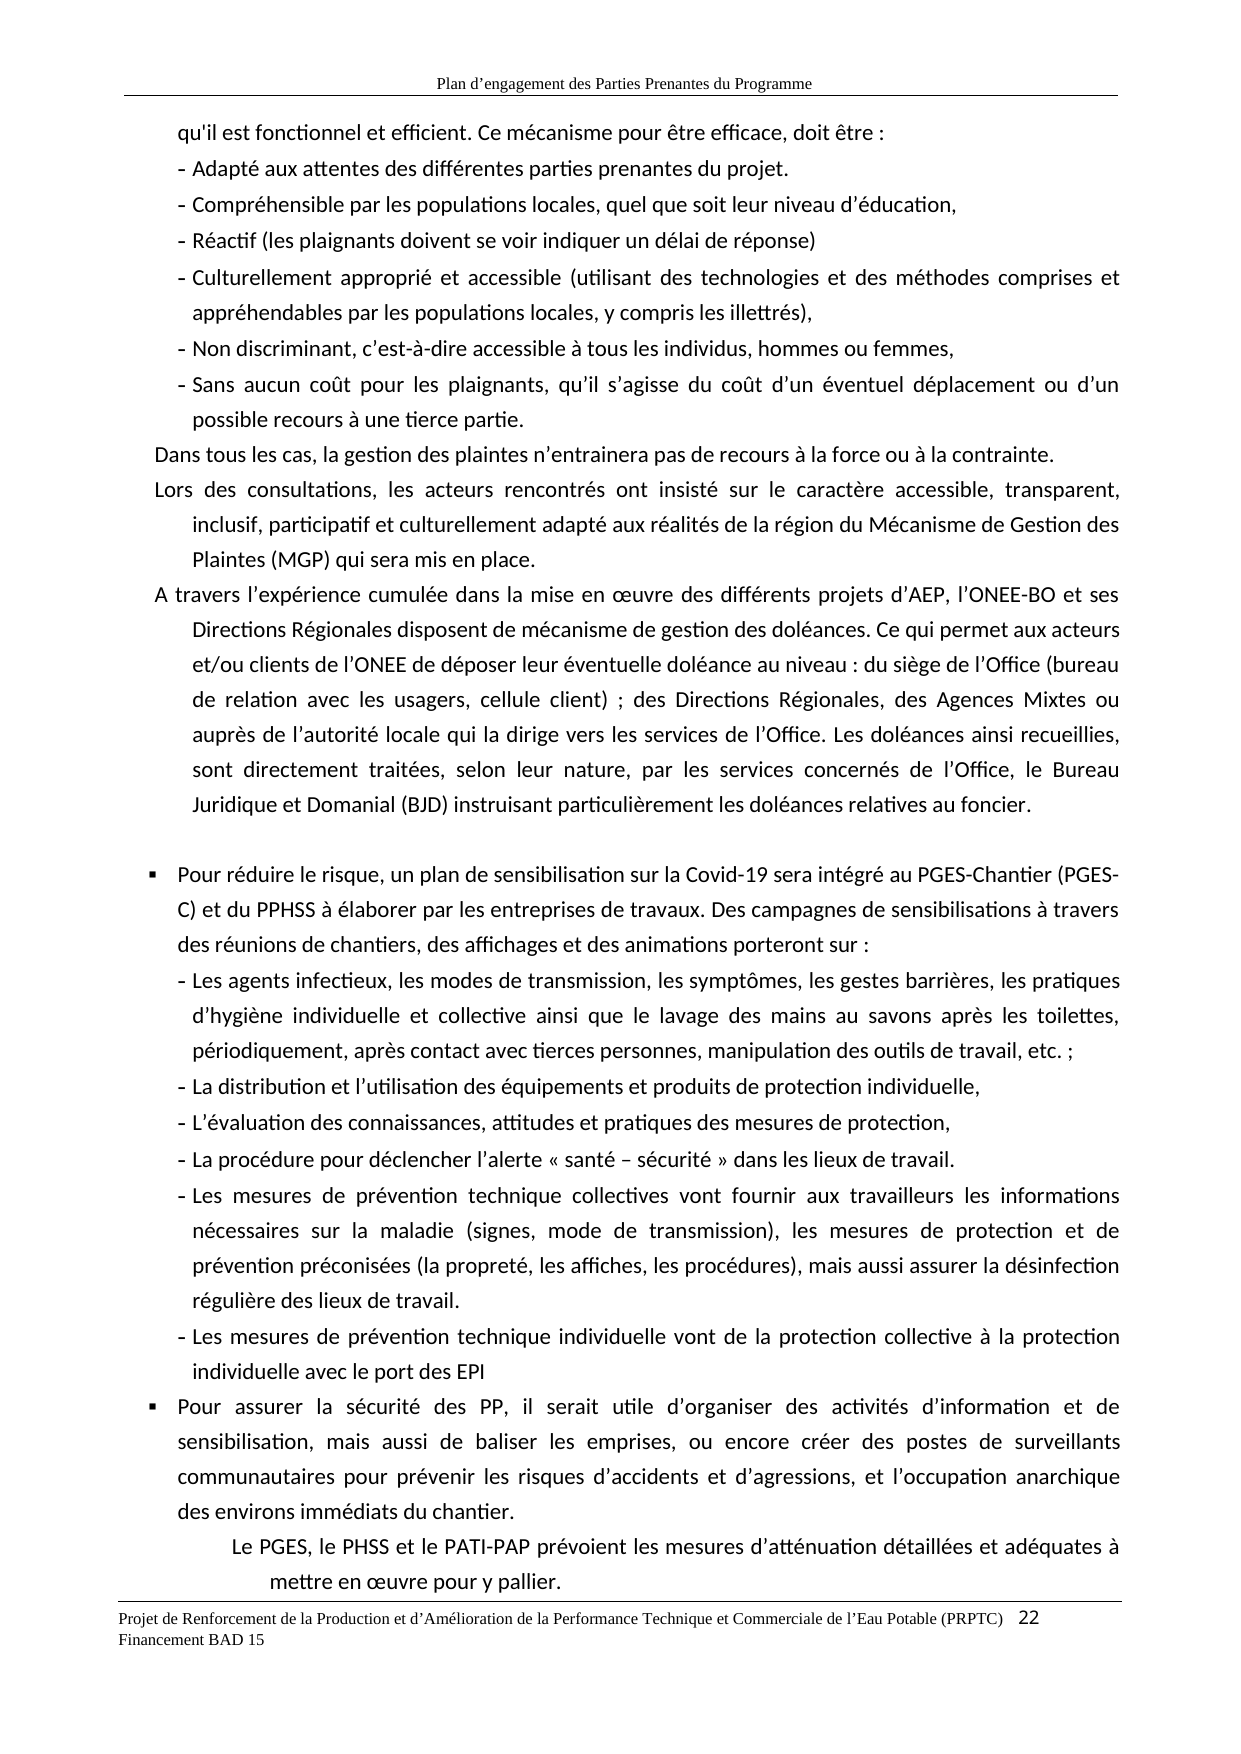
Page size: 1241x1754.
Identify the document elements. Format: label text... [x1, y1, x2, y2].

list Non discriminant, c’est-à-dire accessible à tous les individus, hommes ou femmes, [177, 333, 1122, 362]
list La distribution et l’utilisation des équipements et produits de protection individuelle, [177, 1071, 1122, 1100]
text Lors des consultations, les acteurs rencontrés ont insisté sur le caractère accessible, transparent, inclusif, participatif et culturellement adapté aux réalités de la région du Mécanisme de Gestion des Plaintes (MGP) qui sera mis en place. [154, 475, 1122, 573]
list Les mesures de prévention technique individuelle vont de la protection collective à la protection individuelle avec le port des EPI [177, 1321, 1122, 1385]
list La procédure pour déclencher l’alerte « santé – sécurité » dans les lieux de travail. [177, 1144, 1122, 1173]
list Pour réduire le risque, un plan de sensibilisation sur la Covid-19 sera intégré au PGES-Chantier (PGES-C) et du PPHSS à élaborer par les entreprises de travaux. Des campagnes de sensibilisations à travers des réunions de chantiers, des affichages et des animations porteront sur : [148, 860, 1122, 958]
list Culturellement approprié et accessible (utilisant des technologies et des méthodes comprises et appréhendables par les populations locales, y compris les illettrés), [177, 262, 1122, 326]
list Les mesures de prévention technique collectives vont fournir aux travailleurs les informations nécessaires sur la maladie (signes, mode de transmission), les mesures de protection et de prévention préconisées (la propreté, les affiches, les procédures), mais aussi assurer la désinfection régulière des lieux de travail. [177, 1180, 1122, 1314]
text A travers l’expérience cumulée dans la mise en œuvre des différents projets d’AEP, l’ONEE-BO et ses Directions Régionales disposent de mécanisme de gestion des doléances. Ce qui permet aux acteurs et/ou clients de l’ONEE de déposer leur éventuelle doléance au niveau : du siège de l’Office (bureau de relation avec les usagers, cellule client) ; des Directions Régionales, des Agences Mixtes ou auprès de l’autorité locale qui la dirige vers les services de l’Office. Les doléances ainsi recueillies, sont directement traitées, selon leur nature, par les services concernés de l’Office, le Bureau Juridique et Domanial (BJD) instruisant particulièrement les doléances relatives au foncier. [154, 580, 1122, 818]
list L’évaluation des connaissances, attitudes et pratiques des mesures de protection, [177, 1107, 1122, 1137]
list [148, 118, 1122, 146]
list Réactif (les plaignants doivent se voir indiquer un délai de réponse) [177, 226, 1122, 255]
list Les agents infectieux, les modes de transmission, les symptômes, les gestes barrières, les pratiques d’hygiène individuelle et collective ainsi que le lavage des mains au savons après les toilettes, périodiquement, après contact avec tierces personnes, manipulation des outils de travail, etc. ; [177, 965, 1122, 1064]
list Pour assurer la sécurité des PP, il serait utile d’organiser des activités d’information et de sensibilisation, mais aussi de baliser les emprises, ou encore créer des postes de surveillants communautaires pour prévenir les risques d’accidents et d’agressions, et l’occupation anarchique des environs immédiats du chantier. [148, 1392, 1122, 1525]
text Dans tous les cas, la gestion des plaintes n’entrainera pas de recours à la force ou à la contrainte. [154, 440, 1122, 468]
list Compréhensible par les populations locales, quel que soit leur niveau d’éducation, [177, 189, 1122, 218]
text Le PGES, le PHSS et le PATI-PAP prévoient les mesures d’atténuation détaillées et adéquates à mettre en œuvre pour y pallier. [232, 1532, 1122, 1595]
list Sans aucun coût pour les plaignants, qu’il s’agisse du coût d’un éventuel déplacement ou d’un possible recours à une tierce partie. [177, 369, 1122, 433]
list Adapté aux attentes des différentes parties prenantes du projet. [177, 153, 1122, 182]
